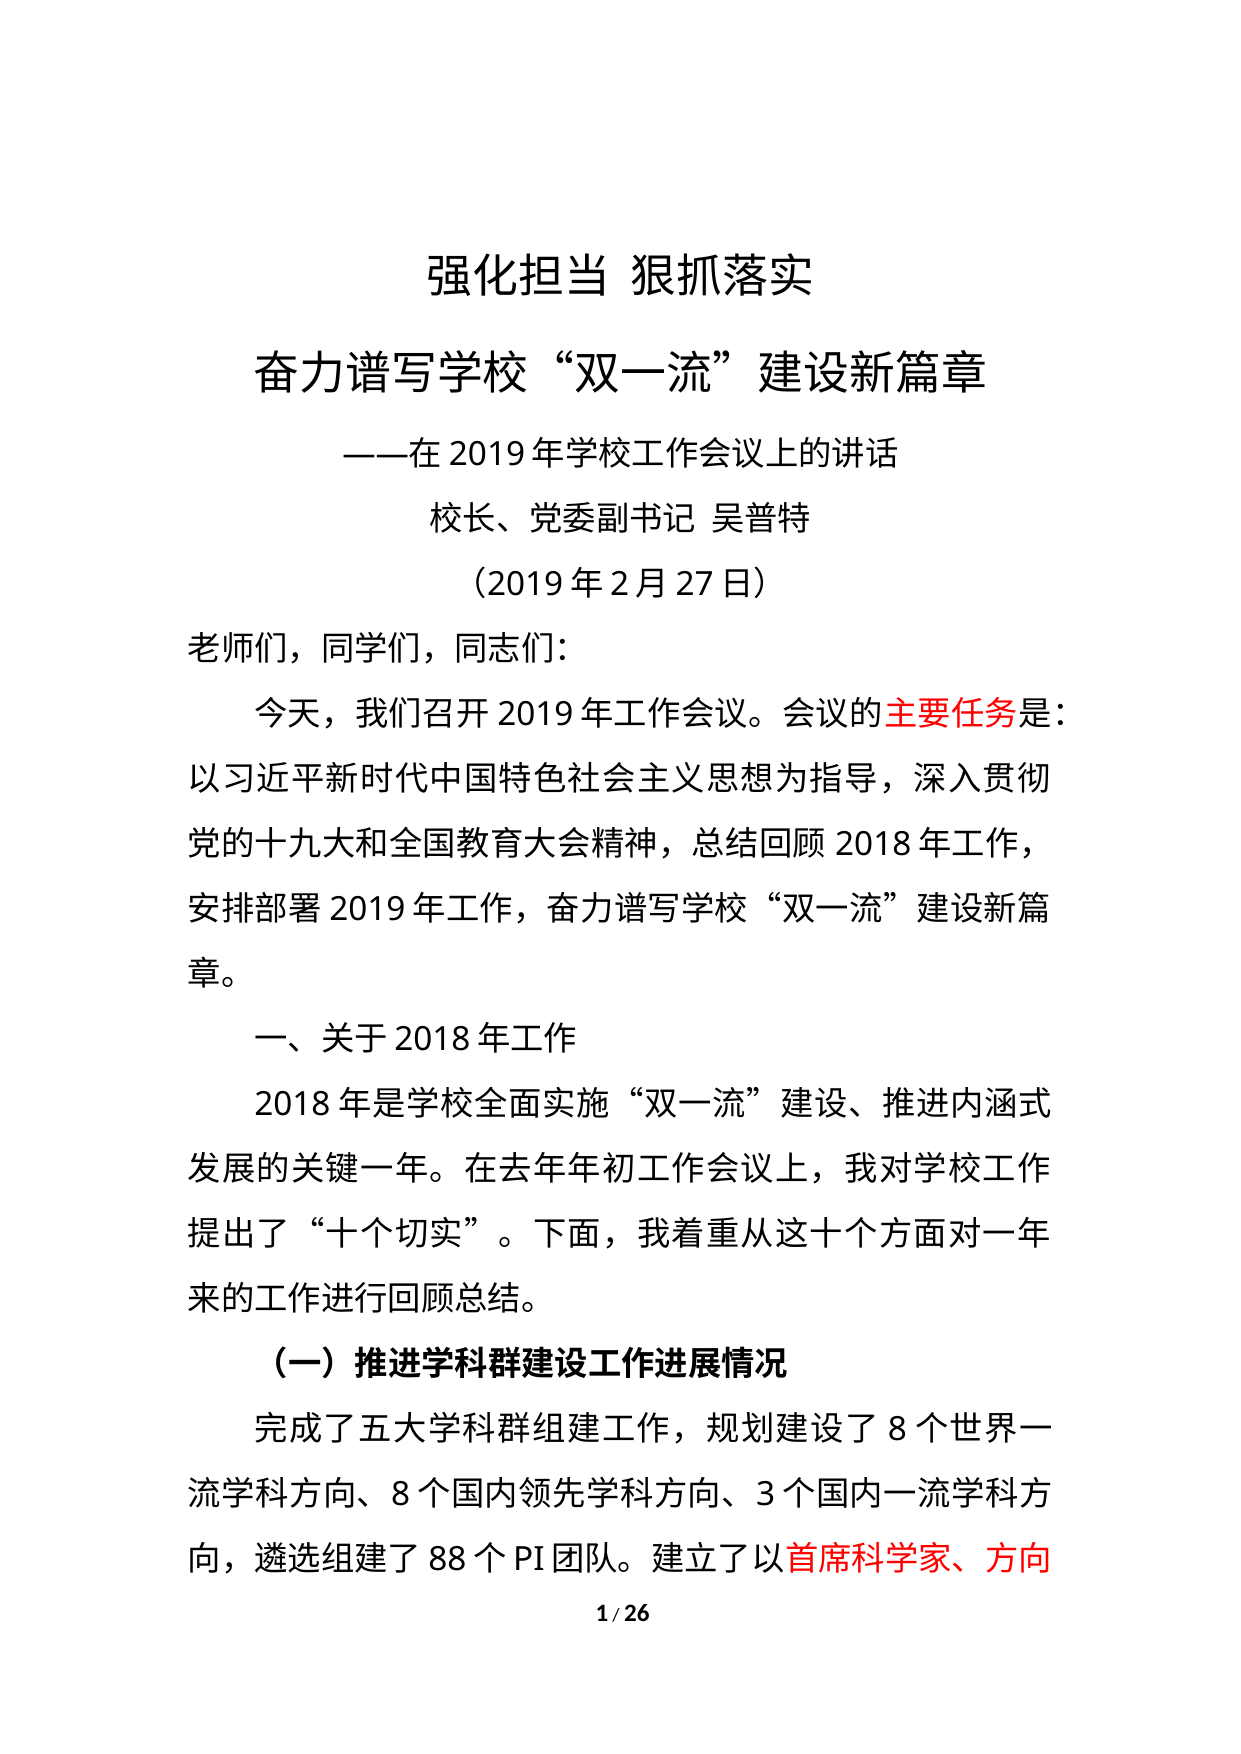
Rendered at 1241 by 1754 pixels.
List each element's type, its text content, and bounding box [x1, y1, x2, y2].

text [187, 1393, 1053, 1588]
text 一、关于2018年工作 [187, 1003, 1053, 1068]
text 老师们，同学们，同志们： [187, 613, 1053, 678]
text 校长、党委副书记 吴普特 [187, 483, 1053, 548]
text 强化担当 狠抓落实 [187, 223, 1053, 321]
text （一）推进学科群建设工作进展情况 [187, 1328, 1053, 1393]
text （2019年2月27日） [187, 548, 1053, 613]
text 2018年是学校全面实施“双一流”建设、推进内涵式发展的关键一年。在去年年初工作会议上，我对学校工作提出了“十个切实”。下面，我着重从这十个方面对一年来的工作进行回顾总结。 [187, 1068, 1053, 1328]
text 今天，我们召开2019年工作会议。会议的主要任务是：以习近平新时代中国特色社会主义思想为指导，深入贯彻党的十九大和全国教育大会精神，总结回顾2018年工作，安排部署2019年工作，奋力谱写学校“双一流”建设新篇章。 [187, 678, 1053, 1003]
text ——在2019年学校工作会议上的讲话 [187, 418, 1053, 483]
text 奋力谱写学校“双一流”建设新篇章 [187, 321, 1053, 418]
